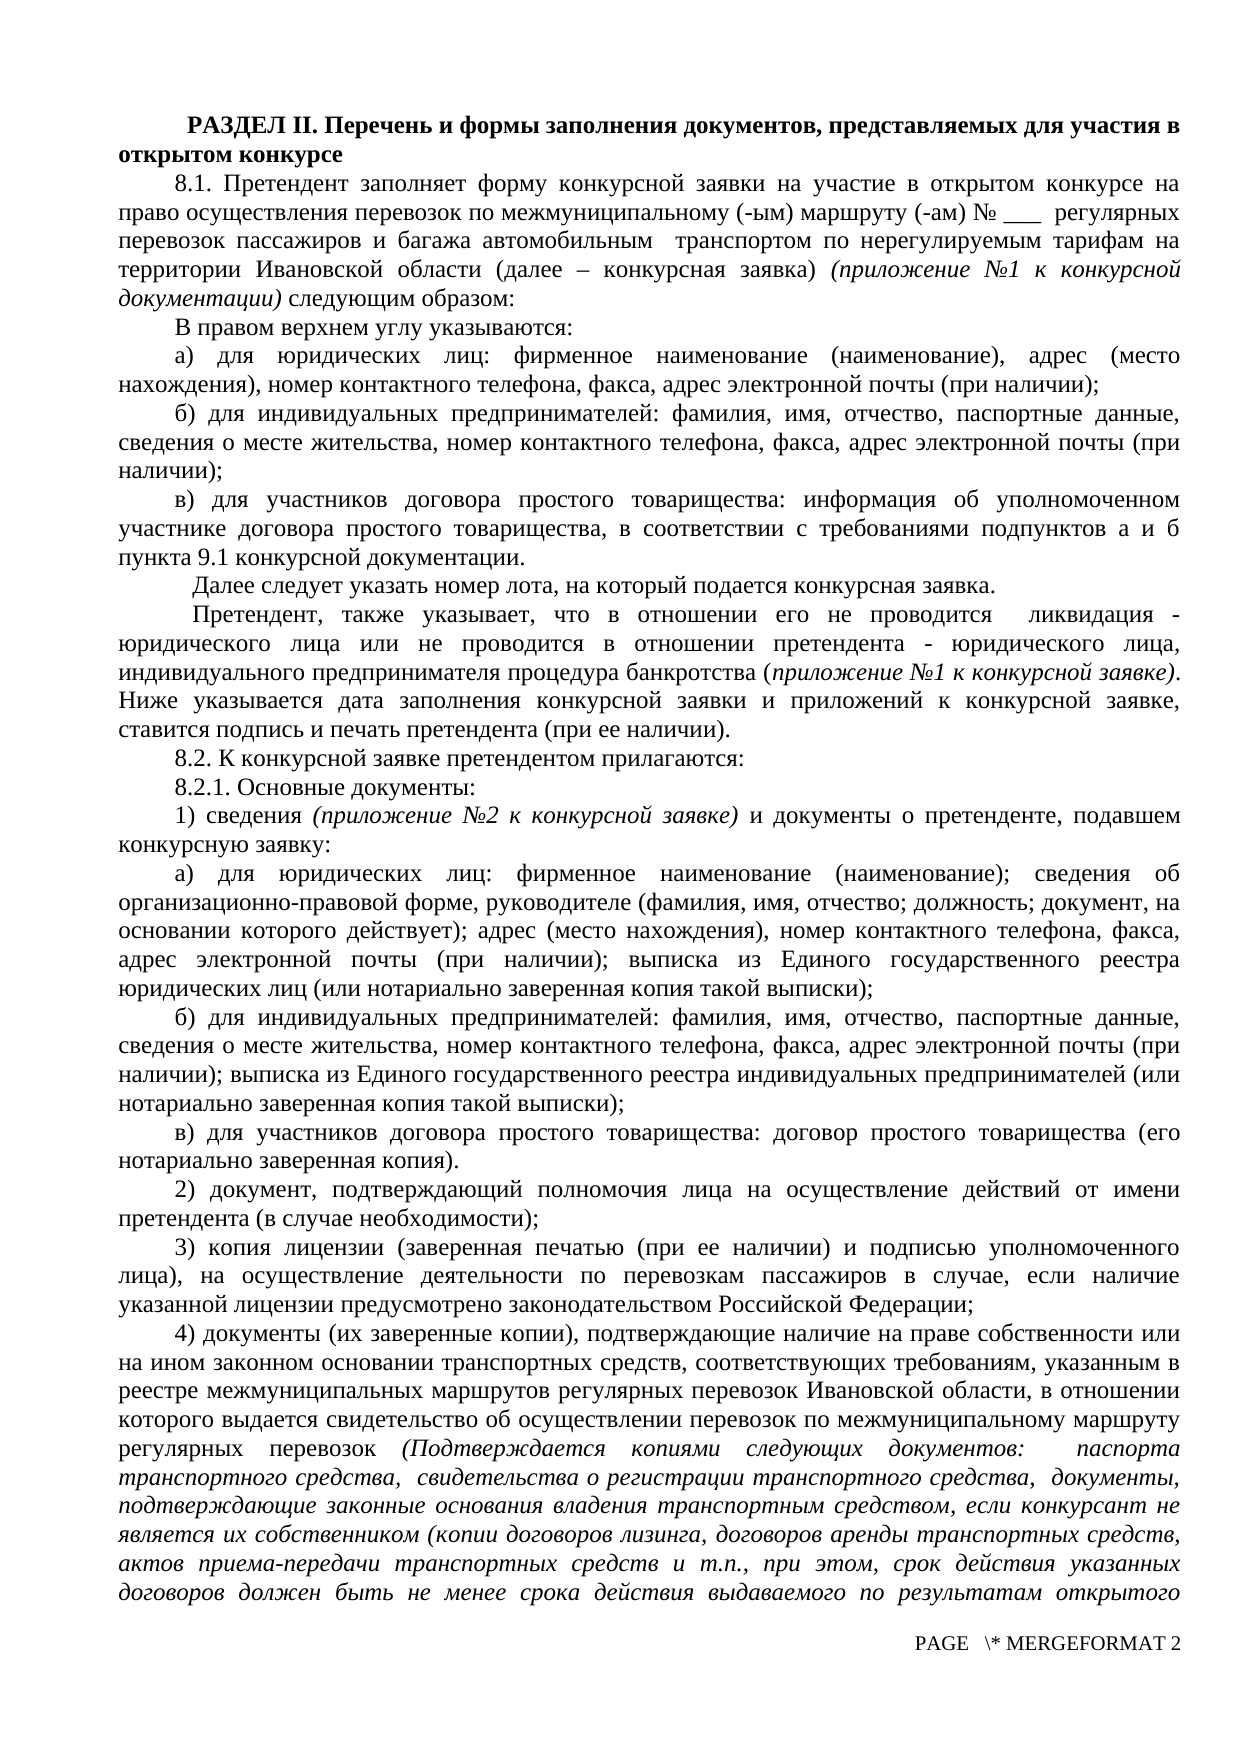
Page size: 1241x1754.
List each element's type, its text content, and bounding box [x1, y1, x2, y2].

text а) для юридических лиц: фирменное наименование (наименование); сведения об организационно-правовой форме, руководителе (фамилия, имя, отчество; должность; документ, на основании которого действует); адрес (место нахождения), номер контактного телефона, факса, адрес электронной почты (при наличии); выписка из Единого государственного реестра юридических лиц (или нотариально заверенная копия такой выписки); [118, 858, 1181, 1002]
text 3) копия лицензии (заверенная печатью (при ее наличии) и подписью уполномоченного лица), на осуществление деятельности по перевозкам пассажиров в случае, если наличие указанной лицензии предусмотрено законодательством Российской Федерации; [118, 1232, 1181, 1318]
text 2) документ, подтверждающий полномочия лица на осуществление действий от имени претендента (в случае необходимости); [118, 1174, 1181, 1232]
text в) для участников договора простого товарищества: договор простого товарищества (его нотариально заверенная копия). [118, 1117, 1181, 1174]
text РАЗДЕЛ II. Перечень и формы заполнения документов, представляемых для участия в открытом конкурсе [118, 110, 1181, 168]
text 8.2. К конкурсной заявке претендентом прилагаются: [118, 743, 1181, 772]
text 8.2.1. Основные документы: [118, 772, 1181, 800]
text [118, 1318, 1181, 1605]
text а) для юридических лиц: фирменное наименование (наименование), адрес (место нахождения), номер контактного телефона, факса, адрес электронной почты (при наличии); [118, 340, 1181, 398]
text в) для участников договора простого товарищества: информация об уполномоченном участнике договора простого товарищества, в соответствии с требованиями подпунктов а и б пункта 9.1 конкурсной документации. [118, 484, 1181, 570]
text Далее следует указать номер лота, на который подается конкурсная заявка. [118, 570, 1181, 599]
text б) для индивидуальных предпринимателей: фамилия, имя, отчество, паспортные данные, сведения о месте жительства, номер контактного телефона, факса, адрес электронной почты (при наличии); [118, 398, 1181, 484]
text Претендент, также указывает, что в отношении его не проводится ликвидация - юридического лица или не проводится в отношении претендента - юридического лица, индивидуального предпринимателя процедура банкротства (приложение №1 к конкурсной заявке). Ниже указывается дата заполнения конкурсной заявки и приложений к конкурсной заявке, ставится подпись и печать претендента (при ее наличии). [118, 599, 1181, 743]
text В правом верхнем углу указываются: [118, 312, 1181, 340]
text 8.1. Претендент заполняет форму конкурсной заявки на участие в открытом конкурсе на право осуществления перевозок по межмуниципальному (-ым) маршруту (-ам) № ___ регулярных перевозок пассажиров и багажа автомобильным транспортом по нерегулируемым тарифам на территории Ивановской области (далее – конкурсная заявка) (приложение №1 к конкурсной документации) следующим образом: [118, 168, 1181, 312]
text 1) сведения (приложение №2 к конкурсной заявке) и документы о претенденте, подавшем конкурсную заявку: [118, 800, 1181, 858]
text б) для индивидуальных предпринимателей: фамилия, имя, отчество, паспортные данные, сведения о месте жительства, номер контактного телефона, факса, адрес электронной почты (при наличии); выписка из Единого государственного реестра индивидуальных предпринимателей (или нотариально заверенная копия такой выписки); [118, 1002, 1181, 1117]
